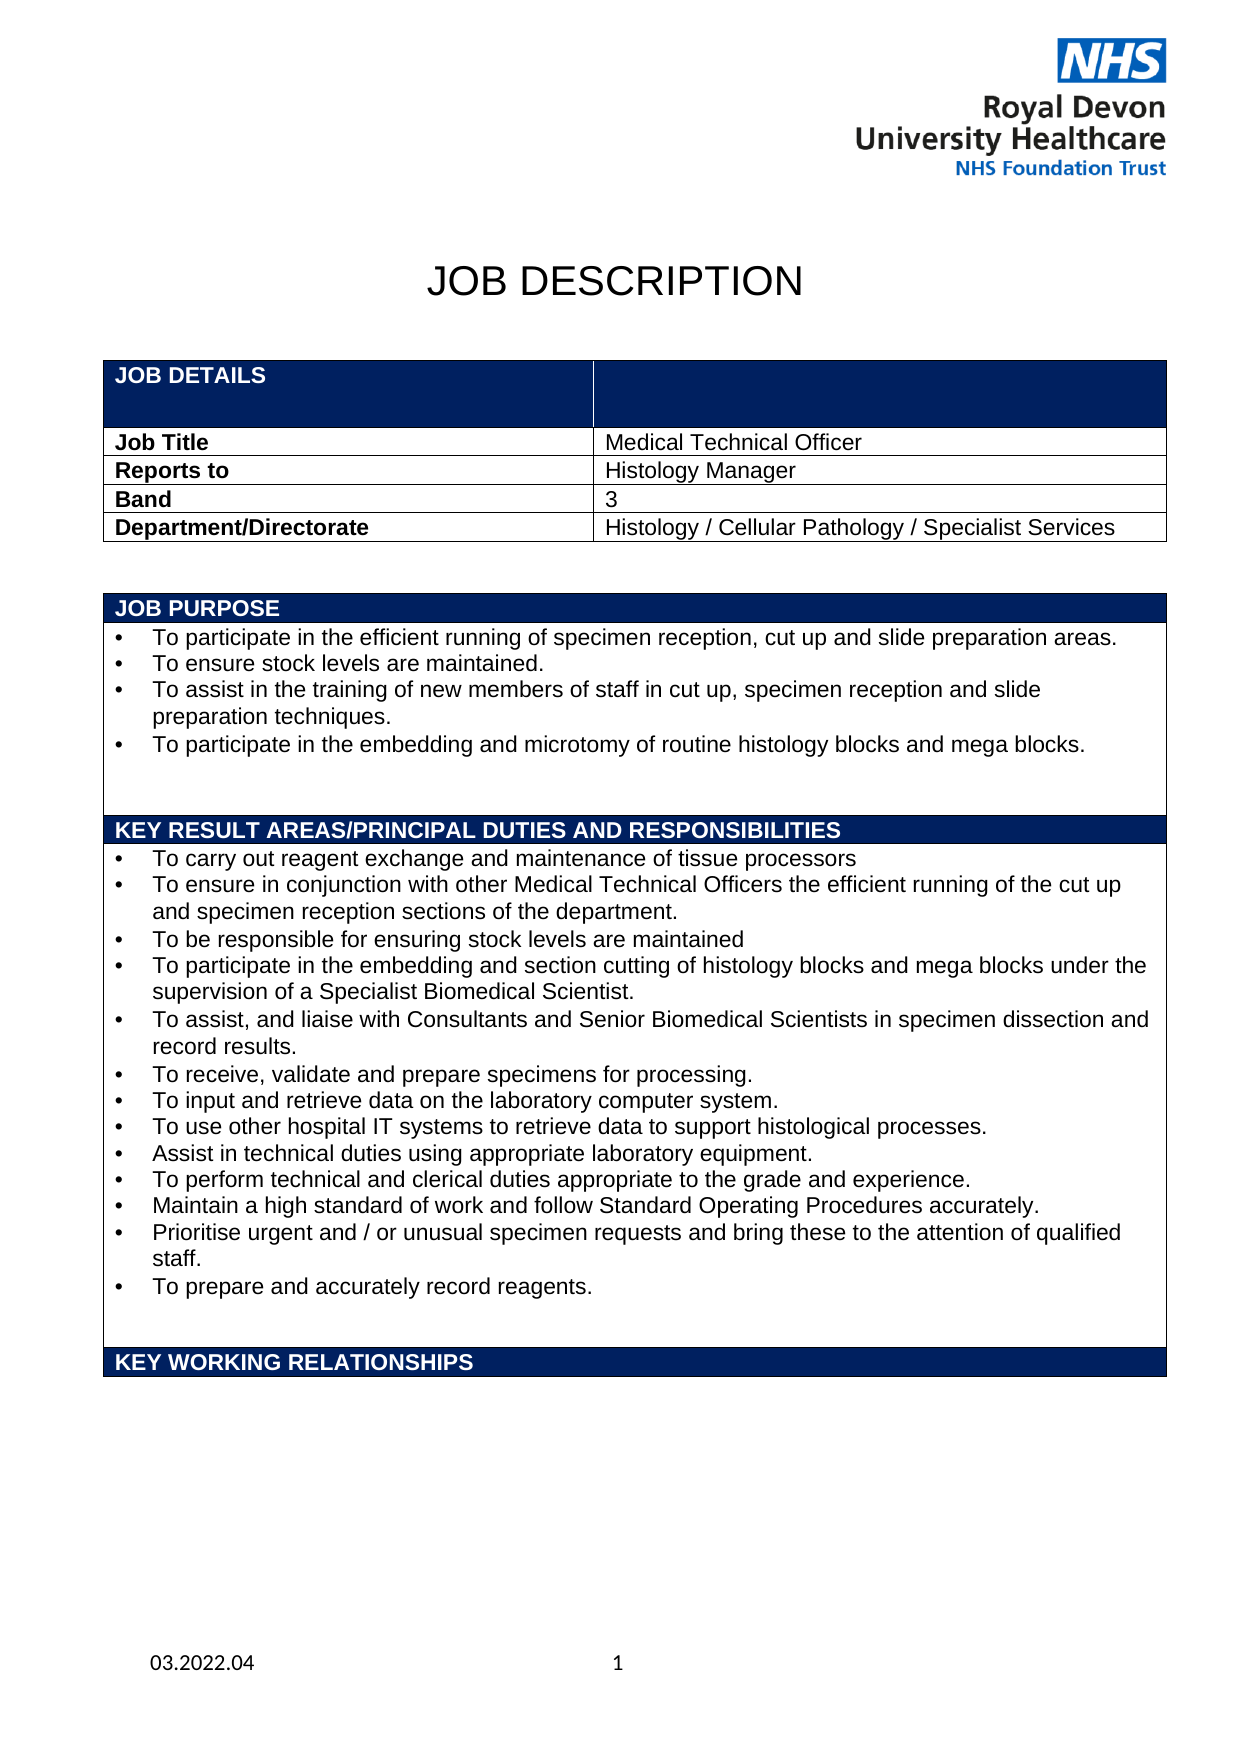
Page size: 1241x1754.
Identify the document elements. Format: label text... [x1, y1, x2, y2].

table_header JOB DETAILS [104, 361, 593, 427]
table_cell To carry out reagent exchange and maintenance of tissue processors To ensure in conjunction with other Medical Technical Officers the efficient running of the cut up and specimen reception sections of the department. To be responsible for ensuring stock levels are maintained To participate in the embedding and section cutting of histology blocks and mega blocks under the supervision of a Specialist Biomedical Scientist. To assist, and liaise with Consultants and Senior Biomedical Scientists in specimen dissection and record results. To receive, validate and prepare specimens for processing. To input and retrieve data on the laboratory computer system. To use other hospital IT systems to retrieve data to support histological processes. Assist in technical duties using appropriate laboratory equipment. To perform technical and clerical duties appropriate to the grade and experience. Maintain a high standard of work and follow Standard Operating Procedures accurately. Prioritise urgent and / or unusual specimen requests and bring these to the attention of qualified staff. To prepare and accurately record reagents. [104, 844, 1166, 1347]
picture [837, 38, 1175, 180]
table_cell Band [104, 485, 593, 512]
table_header [594, 361, 1166, 427]
table_cell Histology Manager [594, 456, 1166, 484]
text JOB DESCRIPTION [150, 257, 804, 305]
table_cell KEY RESULT AREAS/PRINCIPAL DUTIES AND RESPONSIBILITIES [104, 816, 1166, 843]
table_cell Medical Technical Officer [594, 428, 1166, 455]
table_cell Job Title [104, 428, 593, 455]
table_cell Reports to [104, 456, 593, 484]
table_header JOB PURPOSE [104, 594, 1166, 622]
table_cell Histology / Cellular Pathology / Specialist Services [594, 513, 1166, 541]
table_cell To participate in the efficient running of specimen reception, cut up and slide preparation areas. To ensure stock levels are maintained. To assist in the training of new members of staff in cut up, specimen reception and slide preparation techniques. To participate in the embedding and microtomy of routine histology blocks and mega blocks. [104, 623, 1166, 814]
table_cell Department/Directorate [104, 513, 593, 541]
table_cell KEY WORKING RELATIONSHIPS [104, 1348, 1166, 1376]
table_cell 3 [594, 485, 1166, 512]
